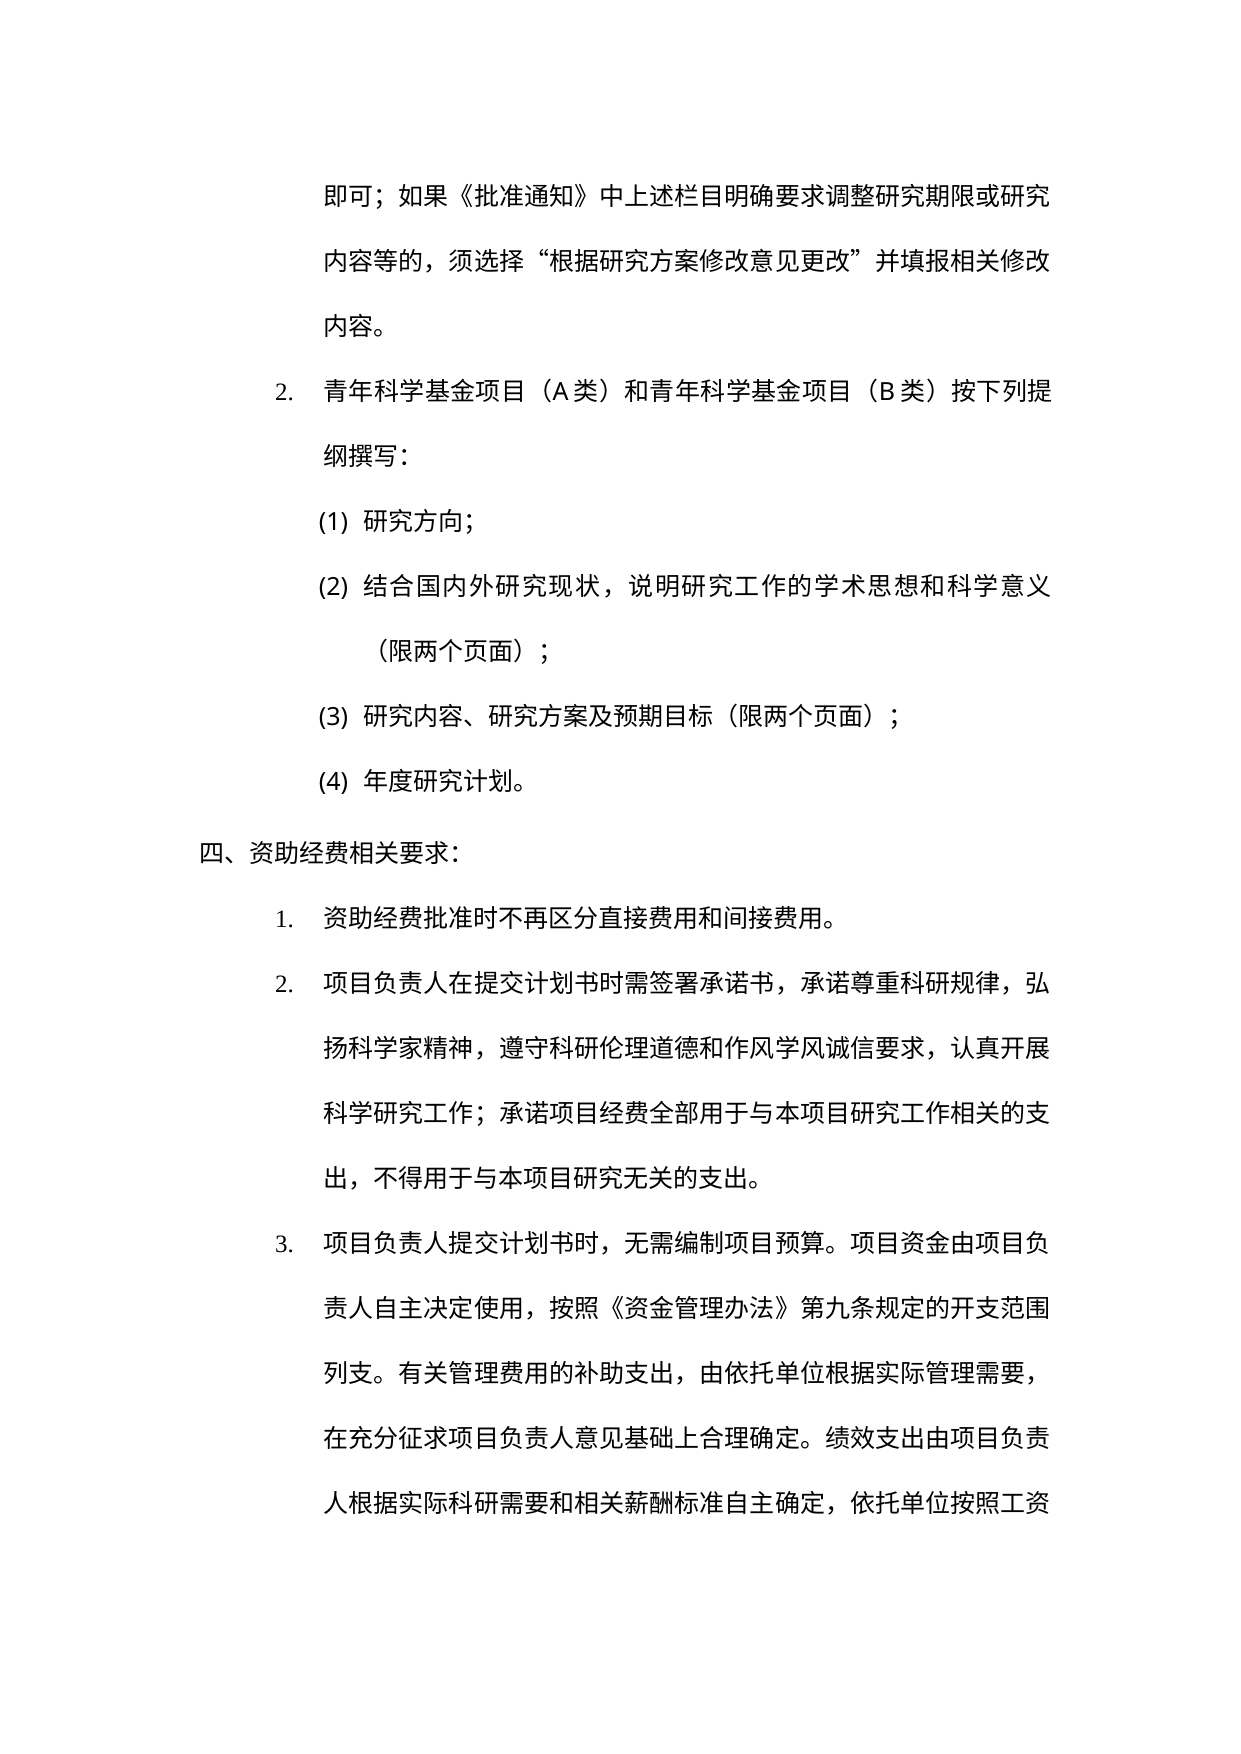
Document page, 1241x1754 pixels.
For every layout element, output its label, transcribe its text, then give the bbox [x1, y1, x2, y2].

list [275, 1209, 1053, 1534]
list 项目负责人在提交计划书时需签署承诺书，承诺尊重科研规律，弘扬科学家精神，遵守科研伦理道德和作风学风诚信要求，认真开展科学研究工作；承诺项目经费全部用于与本项目研究工作相关的支出，不得用于与本项目研究无关的支出。 [275, 949, 1053, 1209]
list 研究方向； [319, 487, 1053, 552]
list 结合国内外研究现状，说明研究工作的学术思想和科学意义（限两个页面）； [319, 552, 1053, 682]
text 四、资助经费相关要求： [199, 819, 1053, 884]
list 年度研究计划。 [319, 747, 1053, 812]
list 资助经费批准时不再区分直接费用和间接费用。 [275, 884, 1053, 949]
list 青年科学基金项目（A类）和青年科学基金项目（B类）按下列提纲撰写： [275, 357, 1053, 487]
list 研究内容、研究方案及预期目标（限两个页面）； [319, 682, 1053, 747]
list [275, 162, 1053, 357]
